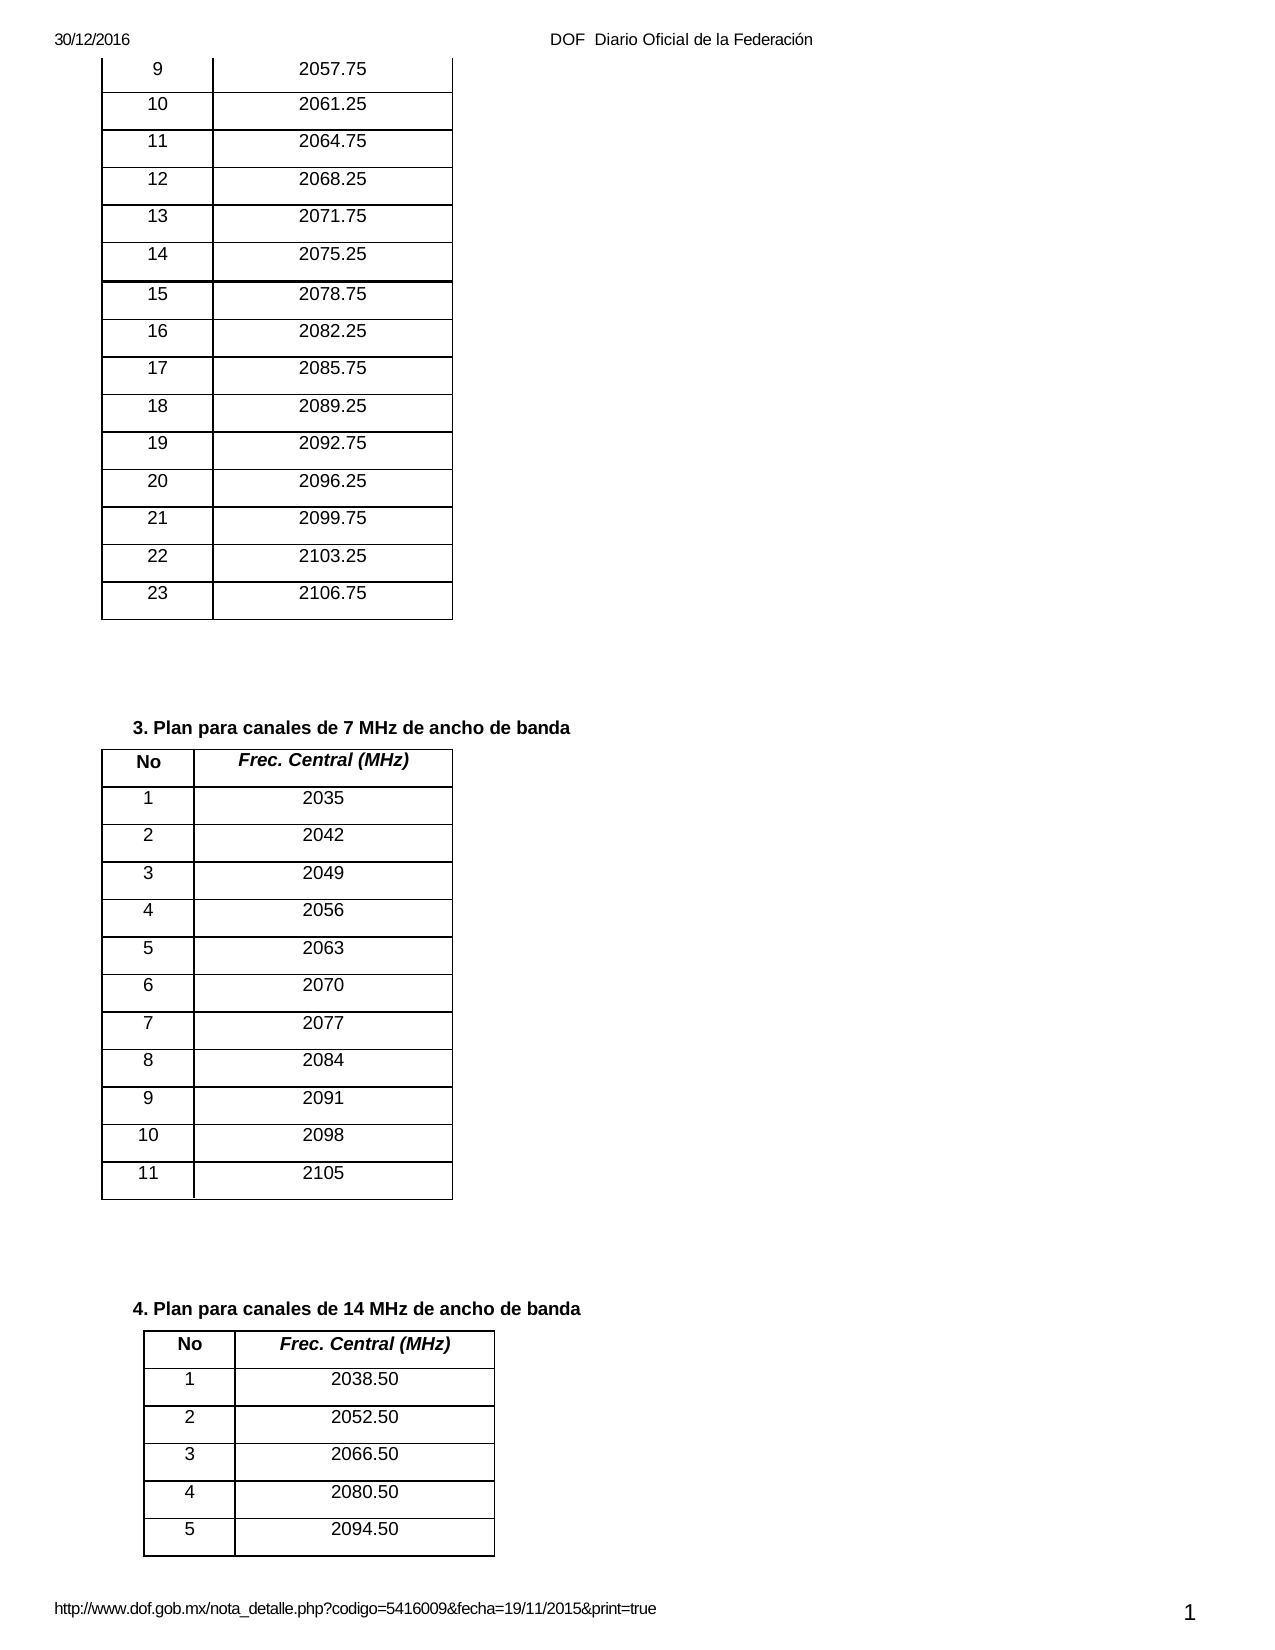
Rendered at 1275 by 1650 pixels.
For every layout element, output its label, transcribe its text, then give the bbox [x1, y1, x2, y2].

table_cell 2061.25 [214, 93, 452, 129]
table_cell 2038.50 [236, 1369, 494, 1405]
table_cell 2091 [195, 1088, 452, 1123]
table_cell 2082.25 [214, 320, 452, 356]
table_cell 5 [145, 1519, 234, 1555]
table_cell 2035 [195, 788, 452, 823]
table_cell 2052.50 [236, 1407, 494, 1442]
subtitle Plan para canales de 7 MHz de ancho de banda [133, 717, 1233, 738]
table_cell 13 [103, 206, 212, 242]
table_cell 14 [103, 243, 212, 280]
table_cell 5 [103, 938, 193, 973]
table_cell 18 [103, 395, 212, 431]
table_cell 2084 [195, 1050, 452, 1086]
table_cell 2042 [195, 825, 452, 861]
table_header Frec. Central (MHz) [195, 750, 452, 786]
table_cell 2085.75 [214, 358, 452, 393]
table_cell 10 [103, 93, 212, 129]
table_header Frec. Central (MHz) [236, 1332, 494, 1367]
table_cell 6 [103, 975, 193, 1011]
table_cell 2 [145, 1407, 234, 1442]
table_cell 2070 [195, 975, 452, 1011]
table_cell 2106.75 [214, 583, 452, 618]
table_cell 2064.75 [214, 131, 452, 167]
table_cell 2089.25 [214, 395, 452, 431]
table_cell 2105 [195, 1163, 452, 1198]
table_cell 2071.75 [214, 206, 452, 242]
table_header No [145, 1332, 234, 1367]
table_cell 16 [103, 320, 212, 356]
table_cell 2056 [195, 900, 452, 936]
table_cell 15 [103, 283, 212, 318]
list Plan para canales de 14 MHz de ancho de banda [133, 1298, 1233, 1320]
table_cell 2080.50 [236, 1482, 494, 1517]
table_cell 8 [103, 1050, 193, 1086]
table_cell 11 [103, 1163, 193, 1198]
table_cell 2077 [195, 1013, 452, 1048]
table_cell 2096.25 [214, 470, 452, 506]
table_header 9 [103, 58, 212, 92]
table_cell 2068.25 [214, 168, 452, 204]
table_cell 21 [103, 508, 212, 543]
table_cell 4 [145, 1482, 234, 1517]
table_cell 2103.25 [214, 545, 452, 581]
table_header 2057.75 [214, 58, 452, 92]
table_cell 10 [103, 1125, 193, 1161]
table_cell 23 [103, 583, 212, 618]
table_cell 22 [103, 545, 212, 581]
table_cell 3 [145, 1444, 234, 1480]
table_cell 3 [103, 863, 193, 898]
table_cell 2 [103, 825, 193, 861]
table_cell 1 [103, 788, 193, 823]
table_cell 9 [103, 1088, 193, 1123]
table_cell 2099.75 [214, 508, 452, 543]
table_cell 4 [103, 900, 193, 936]
table_cell 2066.50 [236, 1444, 494, 1480]
table_cell 2063 [195, 938, 452, 973]
table_cell 2049 [195, 863, 452, 898]
table_cell 17 [103, 358, 212, 393]
table_cell 2092.75 [214, 433, 452, 468]
table_cell 2098 [195, 1125, 452, 1161]
table_cell 19 [103, 433, 212, 468]
table_cell 1 [145, 1369, 234, 1405]
table_cell 2094.50 [236, 1519, 494, 1555]
table_cell 2075.25 [214, 243, 452, 280]
table_cell 12 [103, 168, 212, 204]
table_header No [103, 750, 193, 786]
table_cell 2078.75 [214, 283, 452, 318]
table_cell 11 [103, 131, 212, 167]
table_cell 7 [103, 1013, 193, 1048]
table_cell 20 [103, 470, 212, 506]
